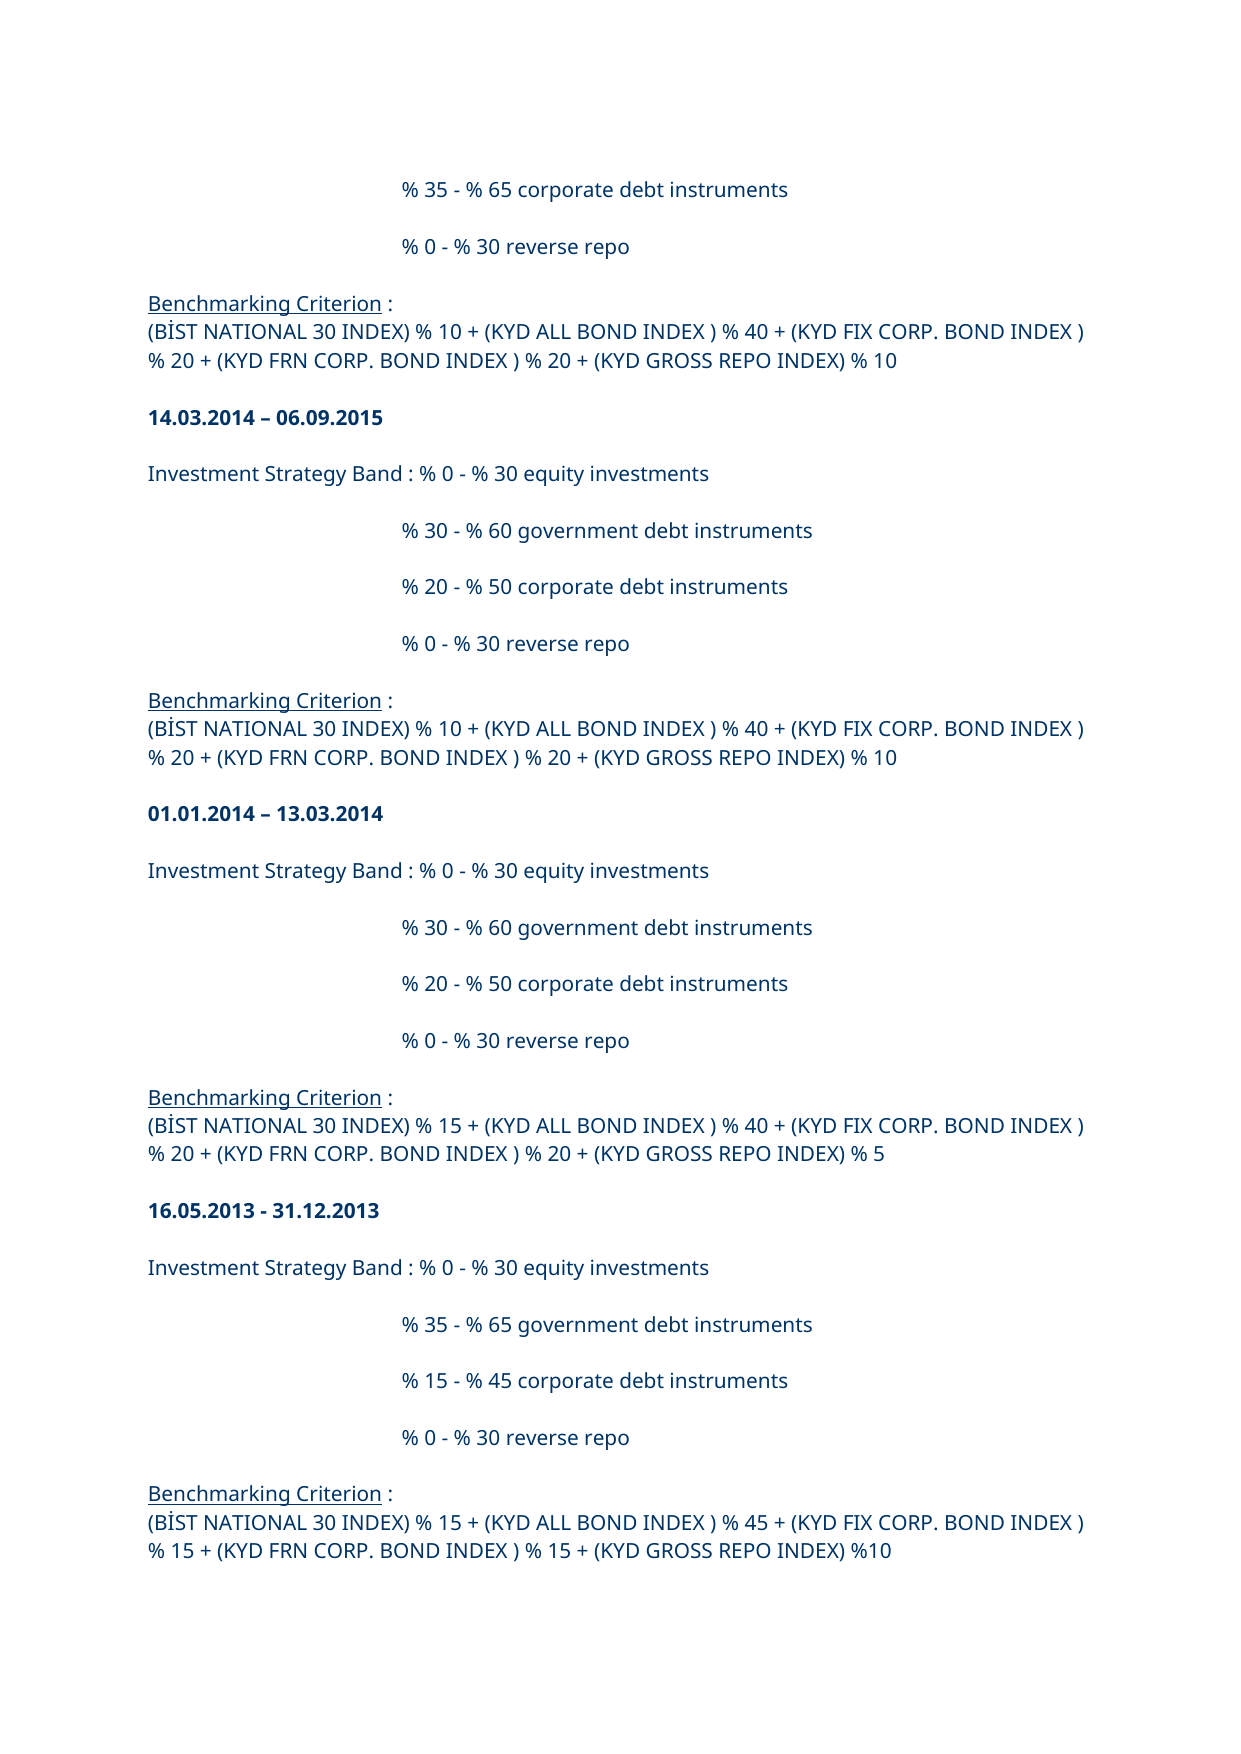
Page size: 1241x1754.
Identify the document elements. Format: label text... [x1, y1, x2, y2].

text % 20 - % 50 corporate debt instruments [369, 572, 1122, 601]
text % 35 - % 65 corporate debt instruments [369, 176, 1122, 204]
text Investment Strategy Band : % 0 - % 30 equity investments [148, 1253, 1122, 1282]
text 14.03.2014 – 06.09.2015 [148, 403, 1122, 431]
text % 15 - % 45 corporate debt instruments [369, 1366, 1122, 1395]
text % 0 - % 30 reverse repo [369, 1026, 1122, 1054]
text % 0 - % 30 reverse repo [369, 1423, 1122, 1451]
text 16.05.2013 - 31.12.2013 [148, 1196, 1122, 1225]
text Benchmarking Criterion : [148, 1479, 1122, 1508]
text Benchmarking Criterion : [148, 686, 1122, 714]
text (BİST NATIONAL 30 INDEX) % 10 + (KYD ALL BOND INDEX ) % 40 + (KYD FIX CORP. BOND INDEX ) [148, 317, 1122, 346]
text % 0 - % 30 reverse repo [369, 232, 1122, 261]
text 01.01.2014 – 13.03.2014 [148, 799, 1122, 828]
text % 35 - % 65 government debt instruments [369, 1310, 1122, 1338]
text Benchmarking Criterion : [148, 1083, 1122, 1111]
text % 20 + (KYD FRN CORP. BOND INDEX ) % 20 + (KYD GROSS REPO INDEX) % 10 [148, 743, 1122, 771]
text % 20 + (KYD FRN CORP. BOND INDEX ) % 20 + (KYD GROSS REPO INDEX) % 5 [148, 1139, 1122, 1168]
text Investment Strategy Band : % 0 - % 30 equity investments [148, 459, 1122, 488]
text % 20 - % 50 corporate debt instruments [369, 969, 1122, 998]
text % 20 + (KYD FRN CORP. BOND INDEX ) % 20 + (KYD GROSS REPO INDEX) % 10 [148, 346, 1122, 374]
text % 30 - % 60 government debt instruments [369, 913, 1122, 941]
text % 15 + (KYD FRN CORP. BOND INDEX ) % 15 + (KYD GROSS REPO INDEX) %10 [148, 1536, 1122, 1565]
text (BİST NATIONAL 30 INDEX) % 15 + (KYD ALL BOND INDEX ) % 45 + (KYD FIX CORP. BOND INDEX ) [148, 1508, 1122, 1536]
text Investment Strategy Band : % 0 - % 30 equity investments [148, 856, 1122, 885]
text % 0 - % 30 reverse repo [369, 629, 1122, 657]
text (BİST NATIONAL 30 INDEX) % 15 + (KYD ALL BOND INDEX ) % 40 + (KYD FIX CORP. BOND INDEX ) [148, 1111, 1122, 1139]
text (BİST NATIONAL 30 INDEX) % 10 + (KYD ALL BOND INDEX ) % 40 + (KYD FIX CORP. BOND INDEX ) [148, 714, 1122, 743]
text % 30 - % 60 government debt instruments [369, 516, 1122, 544]
text Benchmarking Criterion : [148, 289, 1122, 317]
